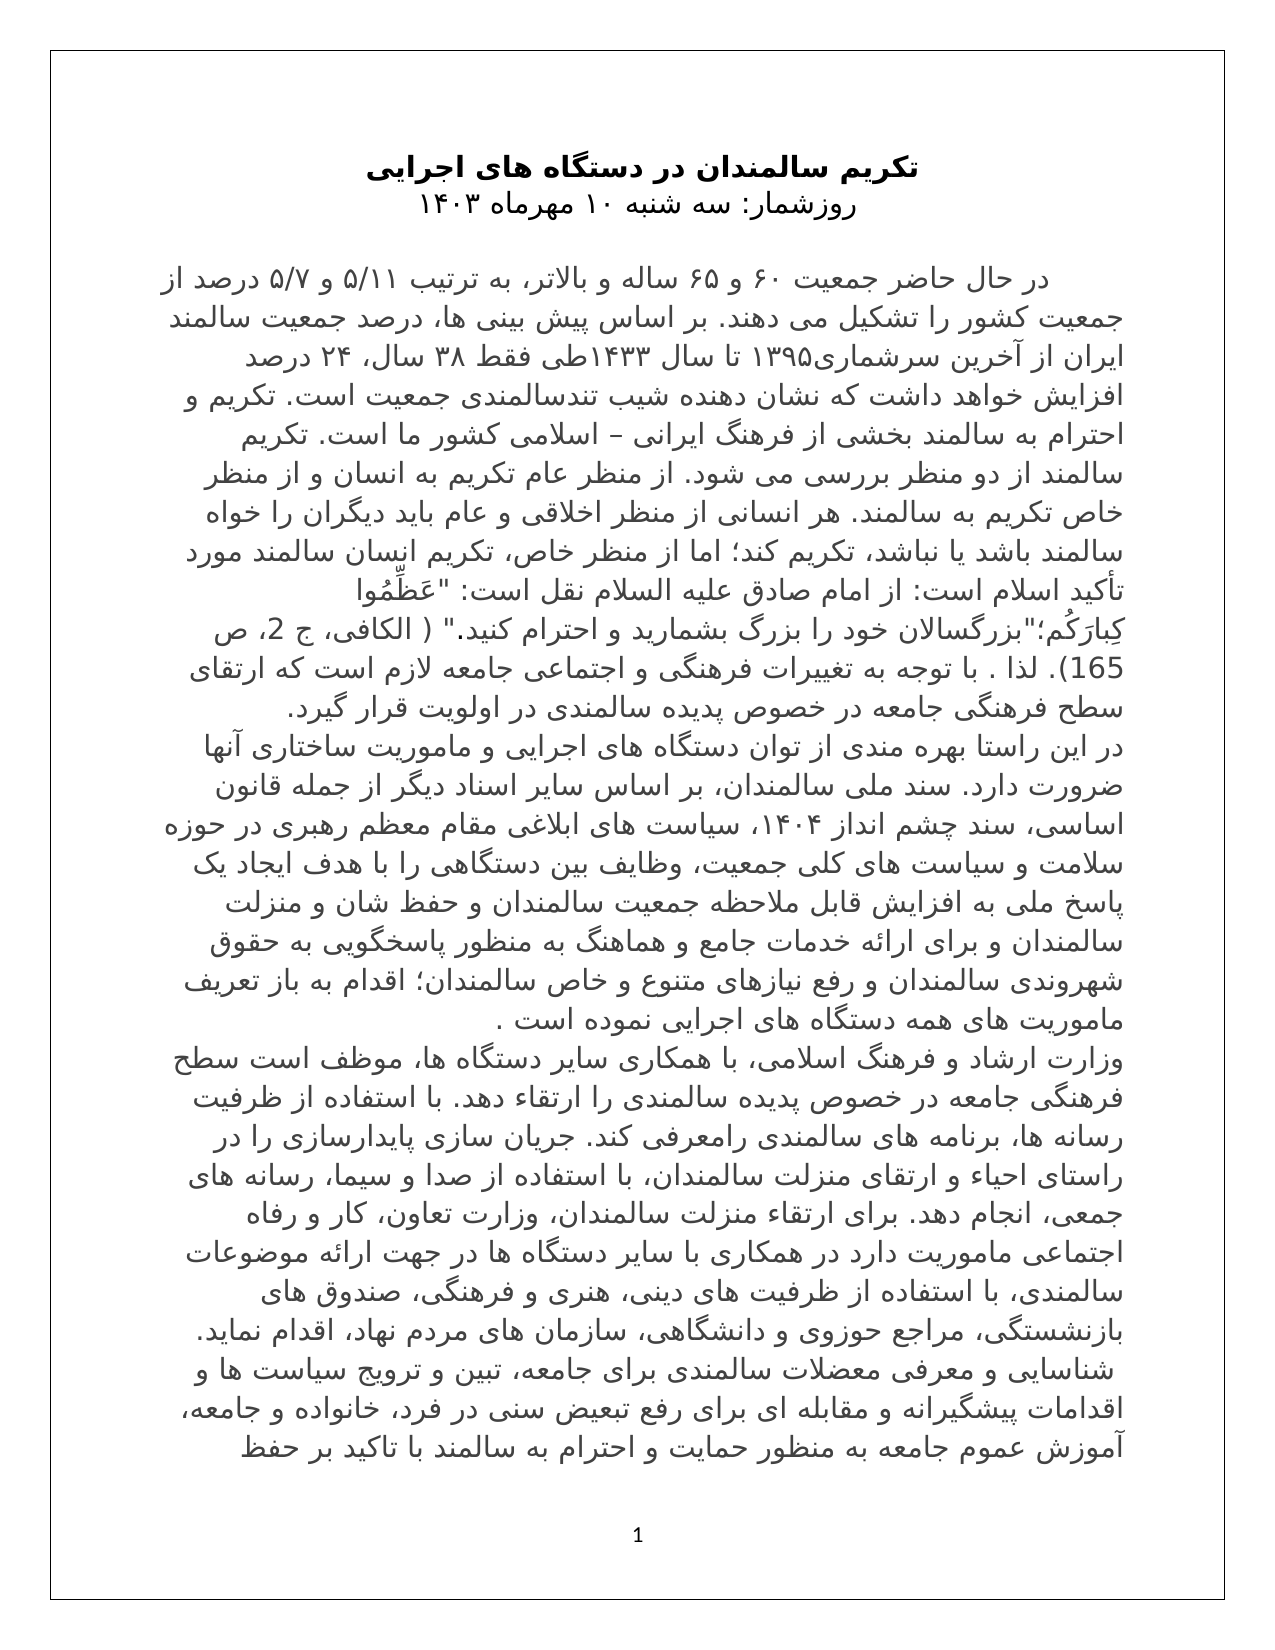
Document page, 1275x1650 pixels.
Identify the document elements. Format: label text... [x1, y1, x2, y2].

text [150, 1353, 1125, 1464]
text وزارت ارشاد و فرهنگ اسلامی، با همکاری سایر دستگاه ها، موظف است سطح فرهنگی جامعه در خصوص پدیده سالمندی را ارتقاء دهد. با استفاده از ظرفیت رسانه ها، برنامه های سالمندی رامعرفی کند. جریان سازی پایدارسازی را در راستای احیاء و ارتقای منزلت سالمندان، با استفاده از صدا و سیما، رسانه های جمعی، انجام دهد. برای ارتقاء منزلت سالمندان، وزارت تعاون، کار و رفاه اجتماعی ماموریت دارد در همکاری با سایر دستگاه ها در جهت ارائه موضوعات سالمندی، با استفاده از ظرفیت های دینی، هنری و فرهنگی، صندوق های بازنشستگی، مراجع حوزوی و دانشگاهی، سازمان های مردم نهاد، اقدام نماید. [150, 1041, 1125, 1348]
text در این راستا بهره مندی از توان دستگاه های اجرایی و ماموریت ساختاری آنها ضرورت دارد. سند ملی سالمندان، بر اساس سایر اسناد دیگر از جمله قانون اساسی، سند چشم انداز ۱۴۰۴، سیاست های ابلاغی مقام معظم رهبری در حوزه سلامت و سیاست های کلی جمعیت، وظایف بین دستگاهی را با هدف ایجاد یک پاسخ ملی به افزایش قابل ملاحظه جمعیت سالمندان و حفظ شان و منزلت سالمندان و برای ارائه خدمات جامع و هماهنگ به منظور پاسخگویی به حقوق شهروندی سالمندان و رفع نیازهای متنوع و خاص سالمندان؛ اقدام به باز تعریف ماموریت های همه دستگاه های اجرایی نموده است . [150, 729, 1125, 1036]
text در حال حاضر جمعیت ۶۰ و ۶۵ ساله و بالاتر، به ترتیب ۵/۱۱ و ۵/۷ درصد از جمعیت کشور را تشکیل می دهند. بر اساس پیش بینی ها، درصد جمعیت سالمند ایران از آخرین سرشماری۱۳۹۵ تا سال ۱۴۳۳طی فقط ۳۸ سال، ۲۴ درصد افزایش خواهد داشت که نشان دهنده شیب تندسالمندی جمعیت است. تکریم و احترام به سالمند بخشی از فرهنگ ایرانی – اسلامی کشور ما است. تکریم سالمند از دو منظر بررسی می شود. از منظر عام تکریم به انسان و از منظر خاص تکریم به سالمند. هر انسانی از منظر اخلاقی و عام باید دیگران را خواه سالمند باشد یا نباشد، تکریم کند؛ اما از منظر خاص، تکریم انسان سالمند مورد تأکید اسلام است: از امام صادق علیه السلام نقل است: "عَظِّمُوا کِبارَکُم؛"بزرگسالان خود را بزرگ بشمارید و احترام کنید." ( الکافی، ج ‏2، ص 165). لذا . با توجه به تغییرات فرهنگی و اجتماعی جامعه لازم است که ارتقای سطح فرهنگی جامعه در خصوص پدیده سالمندی در اولویت قرار گیرد. [150, 262, 1125, 724]
text روزشمار: سه شنبه ۱۰ مهرماه ۱۴۰۳ [150, 187, 1125, 221]
text تکریم سالمندان در دستگاه های اجرایی [150, 150, 1125, 184]
